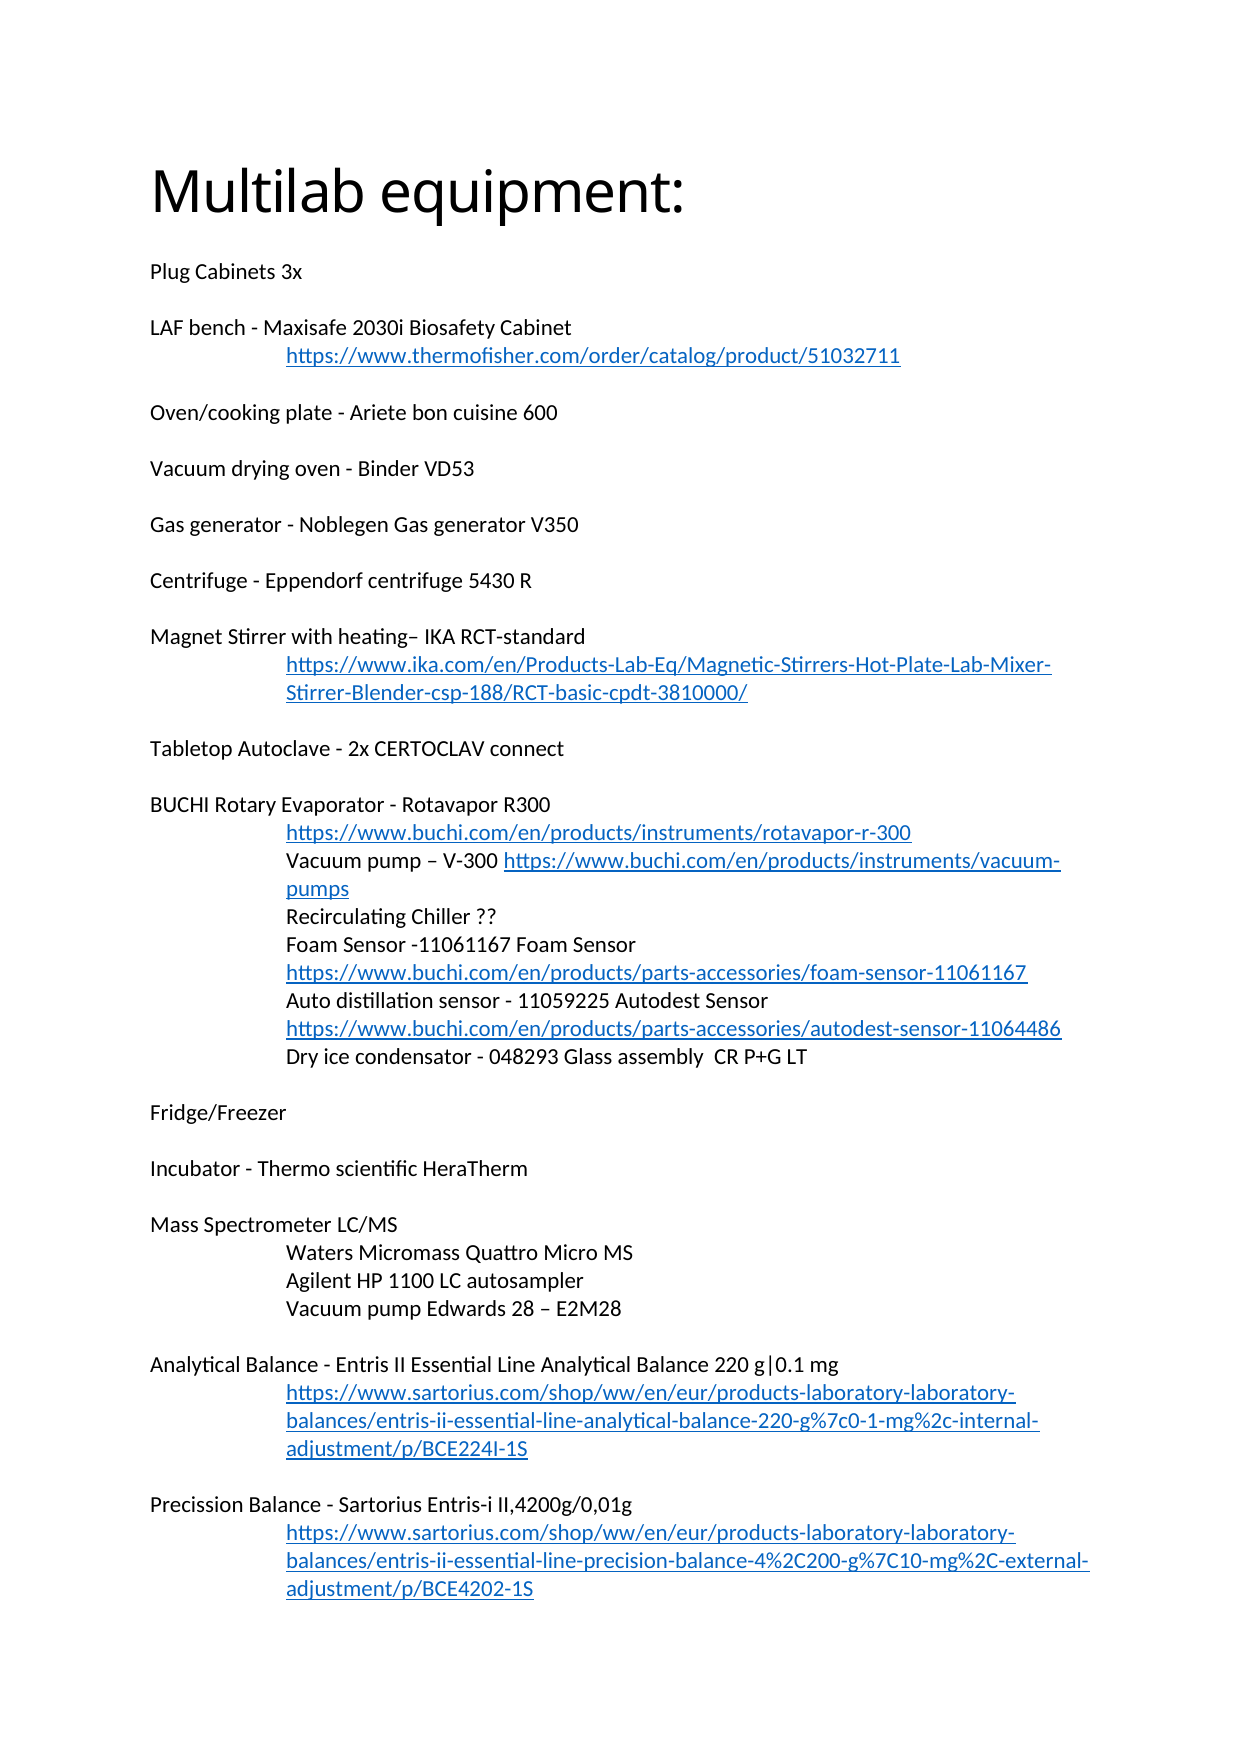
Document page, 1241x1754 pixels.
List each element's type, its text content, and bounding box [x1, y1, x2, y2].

text Foam Sensor -11061167 Foam Sensor [286, 930, 1090, 958]
text https://www.buchi.com/en/products/parts-accessories/foam-sensor-11061167 [286, 958, 1090, 986]
text https://www.buchi.com/en/products/parts-accessories/autodest-sensor-11064486 [286, 1014, 1090, 1042]
text https://www.ika.com/en/Products-Lab-Eq/Magnetic-Stirrers-Hot-Plate-Lab-Mixer-Stirrer-Blender-csp-188/RCT-basic-cpdt-3810000/ [286, 650, 1090, 706]
text Centrifuge - Eppendorf centrifuge 5430 R [150, 566, 1090, 594]
text https://www.sartorius.com/shop/ww/en/eur/products-laboratory-laboratory-balances/entris-ii-essential-line-precision-balance-4%2C200-g%7C10-mg%2C-external-adjustment/p/BCE4202-1S [286, 1518, 1090, 1571]
text Tabletop Autoclave - 2x CERTOCLAV connect [150, 734, 1090, 762]
text Dry ice condensator - 048293 Glass assembly CR P+G LT [150, 1042, 1090, 1070]
text LAF bench - Maxisafe 2030i Biosafety Cabinet [150, 313, 1090, 342]
text Recirculating Chiller ?? [286, 902, 1090, 930]
text Mass Spectrometer LC/MS [150, 1210, 1090, 1238]
text Gas generator - Noblegen Gas generator V350 [150, 510, 1090, 538]
text BUCHI Rotary Evaporator - Rotavapor R300 [150, 790, 1090, 818]
text https://www.buchi.com/en/products/instruments/rotavapor-r-300 [150, 818, 1090, 846]
text Oven/cooking plate - Ariete bon cuisine 600 [150, 398, 1090, 426]
text Precission Balance - Sartorius Entris-i II,4200g/0,01g [150, 1490, 1090, 1518]
text https://www.sartorius.com/shop/ww/en/eur/products-laboratory-laboratory-balances/entris-ii-essential-line-precision-balance-4%2C200-g%7C10-mg%2C-external-adjustment/p/BCE4202-1S [286, 1572, 1090, 1602]
text Plug Cabinets 3x [150, 257, 1090, 286]
text Agilent HP 1100 LC autosampler [150, 1266, 1090, 1294]
text Auto distillation sensor - 11059225 Autodest Sensor [286, 986, 1090, 1014]
text https://www.thermofisher.com/order/catalog/product/51032711 [150, 342, 1090, 369]
text Waters Micromass Quattro Micro MS [150, 1238, 1090, 1266]
text Vacuum drying oven - Binder VD53 [150, 454, 1090, 482]
text Incubator - Thermo scientific HeraTherm [150, 1154, 1090, 1182]
text Analytical Balance - Entris II Essential Line Analytical Balance 220 g|0.1 mg [150, 1350, 1090, 1378]
text Vacuum pump Edwards 28 – E2M28 [150, 1294, 1090, 1322]
text Fridge/Freezer [150, 1098, 1090, 1126]
text Vacuum pump – V-300 https://www.buchi.com/en/products/instruments/vacuum-pumps [286, 846, 1090, 902]
text Magnet Stirrer with heating– IKA RCT-standard [150, 622, 1090, 650]
title Multilab equipment: [150, 150, 1090, 229]
text https://www.sartorius.com/shop/ww/en/eur/products-laboratory-laboratory-balances/entris-ii-essential-line-analytical-balance-220-g%7c0-1-mg%2c-internal-adjustment/p/BCE224I-1S [286, 1378, 1090, 1462]
